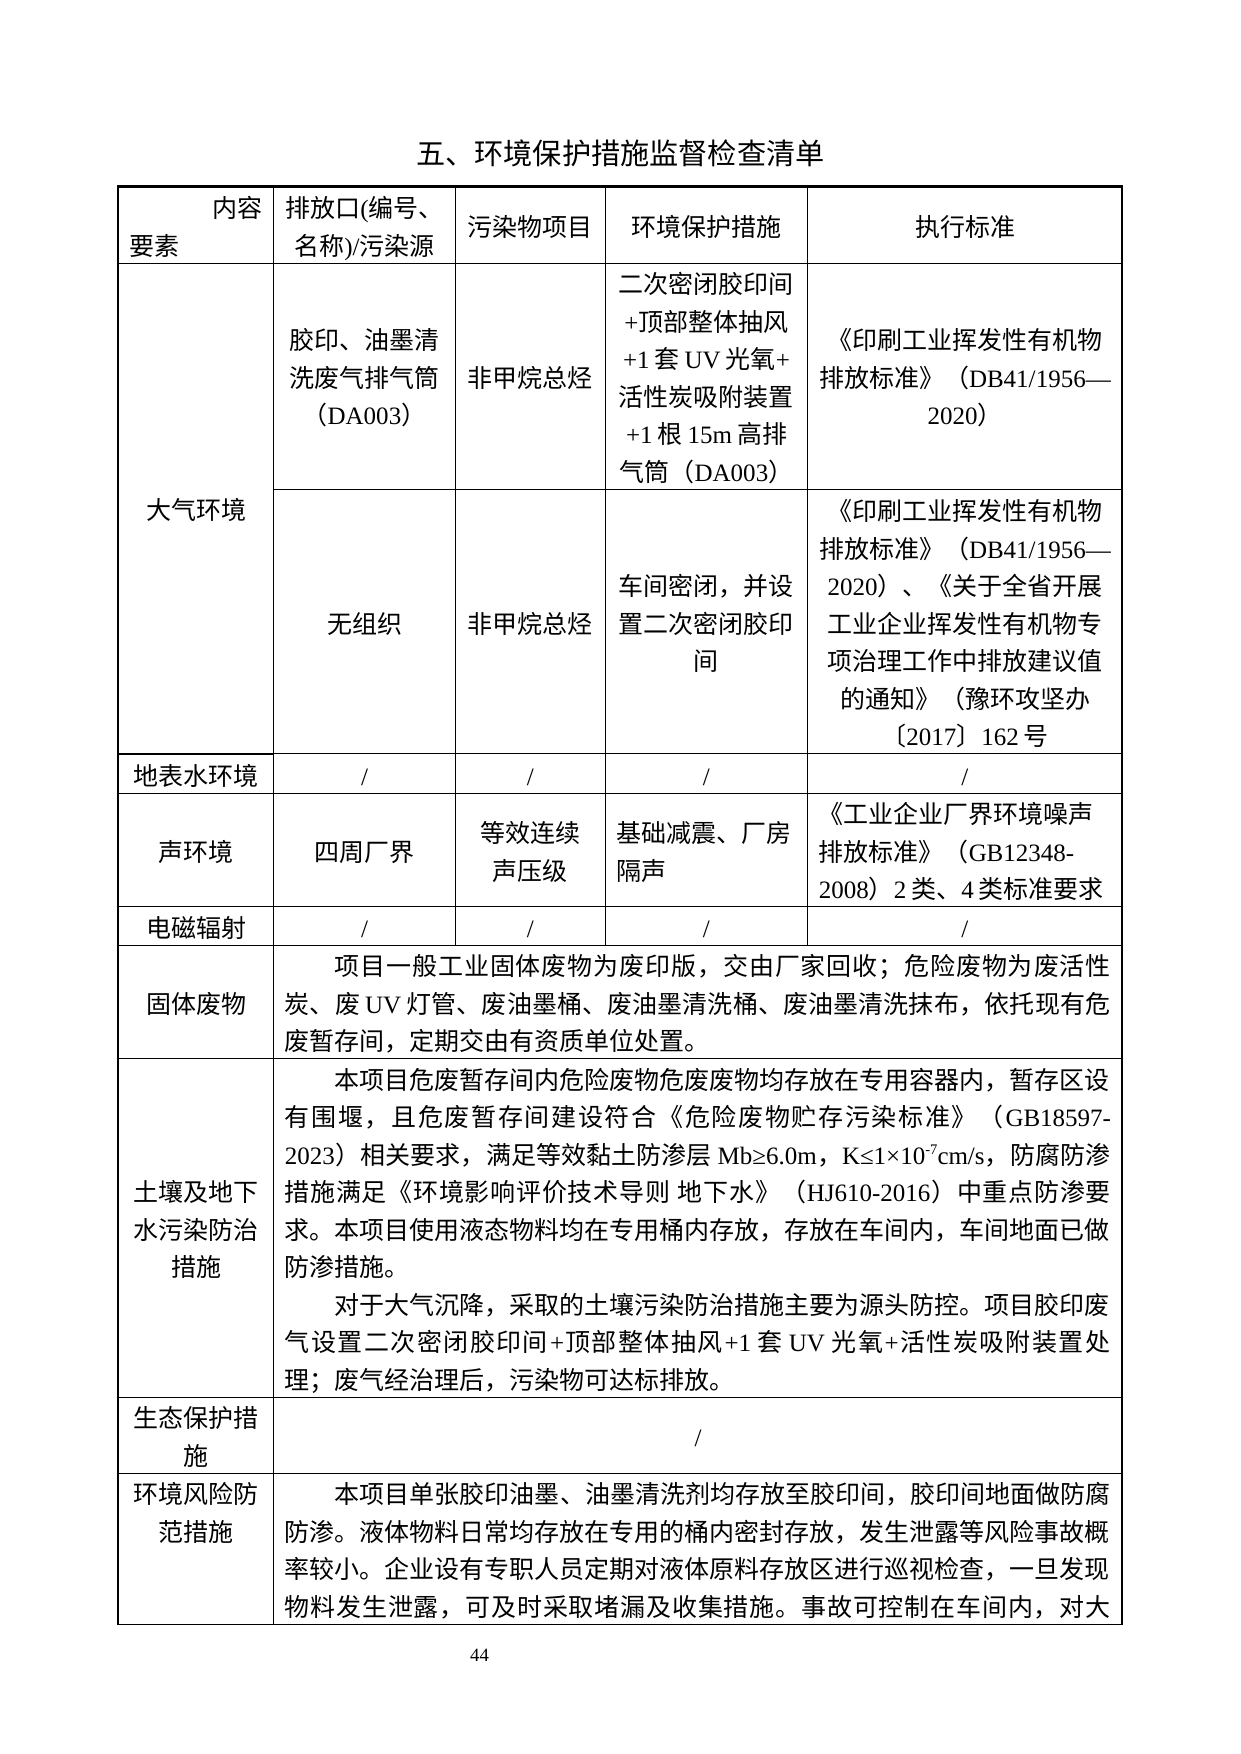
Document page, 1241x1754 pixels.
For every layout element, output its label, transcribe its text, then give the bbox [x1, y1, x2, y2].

table_cell 非甲烷总烃 [456, 264, 605, 488]
table_cell 胶印、油墨清洗废气排气筒（DA003） [274, 264, 455, 488]
table_cell 基础减震、厂房隔声 [606, 794, 807, 906]
table_cell / [274, 907, 455, 945]
table_cell 二次密闭胶印间+顶部整体抽风+1套UV光氧+活性炭吸附装置+1根15m高排气筒（DA003） [606, 264, 807, 488]
table_cell 地表水环境 [119, 755, 273, 793]
table_cell 《工业企业厂界环境噪声排放标准》（GB12348-2008）2类、4类标准要求 [808, 794, 1121, 906]
table_cell 项目一般工业固体废物为废印版，交由厂家回收；危险废物为废活性炭、废UV灯管、废油墨桶、废油墨清洗桶、废油墨清洗抹布，依托现有危废暂存间，定期交由有资质单位处置。 [274, 946, 1121, 1058]
table_cell 四周厂界 [274, 794, 455, 906]
table_header 内容 要素 [119, 188, 273, 262]
table_cell 固体废物 [119, 946, 273, 1058]
table_cell 环境风险防范措施 [119, 1474, 273, 1624]
table_cell / [606, 907, 807, 945]
text 五、环境保护措施监督检查清单 [118, 131, 1122, 173]
table_cell 《印刷工业挥发性有机物排放标准》（DB41/1956—2020） [808, 264, 1121, 488]
table_cell / [456, 754, 605, 793]
table_header 污染物项目 [456, 188, 605, 262]
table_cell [274, 1474, 1121, 1624]
table_cell 非甲烷总烃 [456, 490, 605, 753]
table_cell 无组织 [274, 490, 455, 753]
table_cell 生态保护措施 [119, 1398, 273, 1473]
table_header 排放口(编号、名称)/污染源 [274, 188, 455, 262]
table_cell 大气环境 [119, 264, 273, 753]
table_cell / [808, 754, 1121, 793]
table_cell 等效连续 声压级 [456, 794, 605, 906]
table_cell 本项目危废暂存间内危险废物危废废物均存放在专用容器内，暂存区设有围堰，且危废暂存间建设符合《危险废物贮存污染标准》（GB18597-2023）相关要求，满足等效黏土防渗层Mb≥6.0m，K≤1×10-7cm/s，防腐防渗措施满足《环境影响评价技术导则 地下水》（HJ610-2016）中重点防渗要求。本项目使用液态物料均在专用桶内存放，存放在车间内，车间地面已做防渗措施。 对于大气沉降，采取的土壤污染防治措施主要为源头防控。项目胶印废气设置二次密闭胶印间+顶部整体抽风+1套UV光氧+活性炭吸附装置处理；废气经治理后，污染物可达标排放。 [274, 1059, 1121, 1397]
table_cell / [456, 907, 605, 945]
table_header 环境保护措施 [606, 188, 807, 262]
table_cell / [808, 907, 1121, 945]
table_header 执行标准 [808, 188, 1121, 262]
table_cell 《印刷工业挥发性有机物排放标准》（DB41/1956—2020）、《关于全省开展工业企业挥发性有机物专项治理工作中排放建议值的通知》（豫环攻坚办〔2017〕162号 [808, 490, 1121, 753]
table_cell 车间密闭，并设置二次密闭胶印间 [606, 490, 807, 753]
table_cell / [606, 754, 807, 793]
table_cell / [274, 1398, 1121, 1473]
table_cell / [274, 754, 455, 793]
table_cell 土壤及地下水污染防治措施 [119, 1059, 273, 1397]
table_cell 电磁辐射 [119, 907, 273, 945]
table_cell 声环境 [119, 794, 273, 906]
